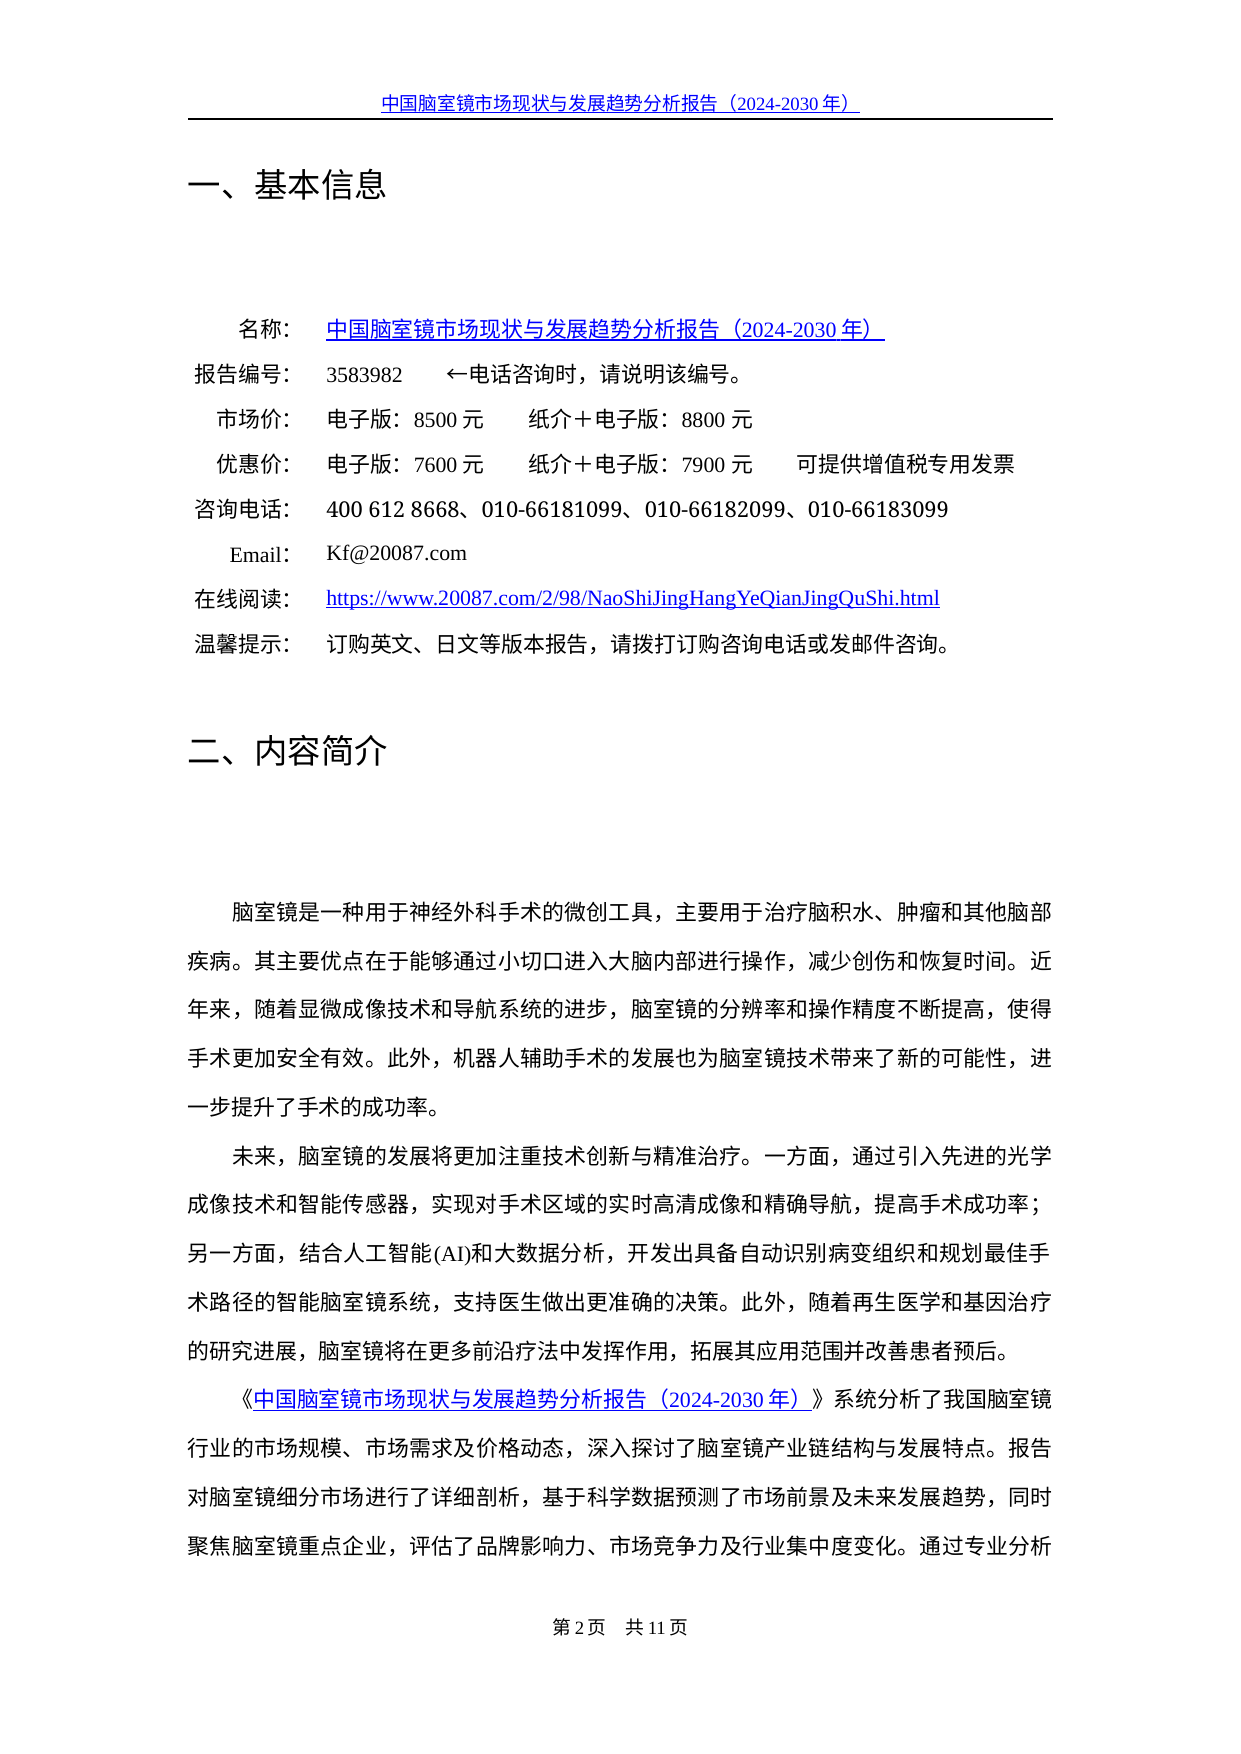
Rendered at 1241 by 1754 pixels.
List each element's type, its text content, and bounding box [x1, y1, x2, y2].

title 一、基本信息 [187, 150, 1053, 215]
table_cell 温馨提示： [167, 627, 315, 672]
table_cell 报告编号： [167, 357, 315, 402]
title 二、内容简介 [187, 717, 1053, 782]
table_cell 电子版：7600 元 纸介＋电子版：7900 元 可提供增值税专用发票 [315, 447, 1073, 492]
table_header 中国脑室镜市场现状与发展趋势分析报告（2024-2030年） [315, 312, 1073, 357]
table_cell 电子版：8500 元 纸介＋电子版：8800 元 [315, 402, 1073, 447]
table_cell 市场价： [167, 402, 315, 447]
table_cell 订购英文、日文等版本报告，请拨打订购咨询电话或发邮件咨询。 [315, 627, 1073, 672]
table_cell 优惠价： [167, 447, 315, 492]
table_cell Email： [167, 537, 315, 582]
table_cell 400 612 8668、010-66181099、010-66182099、010-66183099 [315, 492, 1073, 537]
table_cell 咨询电话： [167, 492, 315, 537]
table_cell 3583982 ←电话咨询时，请说明该编号。 [315, 357, 1073, 402]
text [187, 894, 1053, 1561]
table_cell Kf@20087.com [315, 537, 1073, 582]
table_cell [315, 582, 1073, 627]
table_cell 在线阅读： [167, 582, 315, 627]
table_header 名称： [167, 312, 315, 357]
